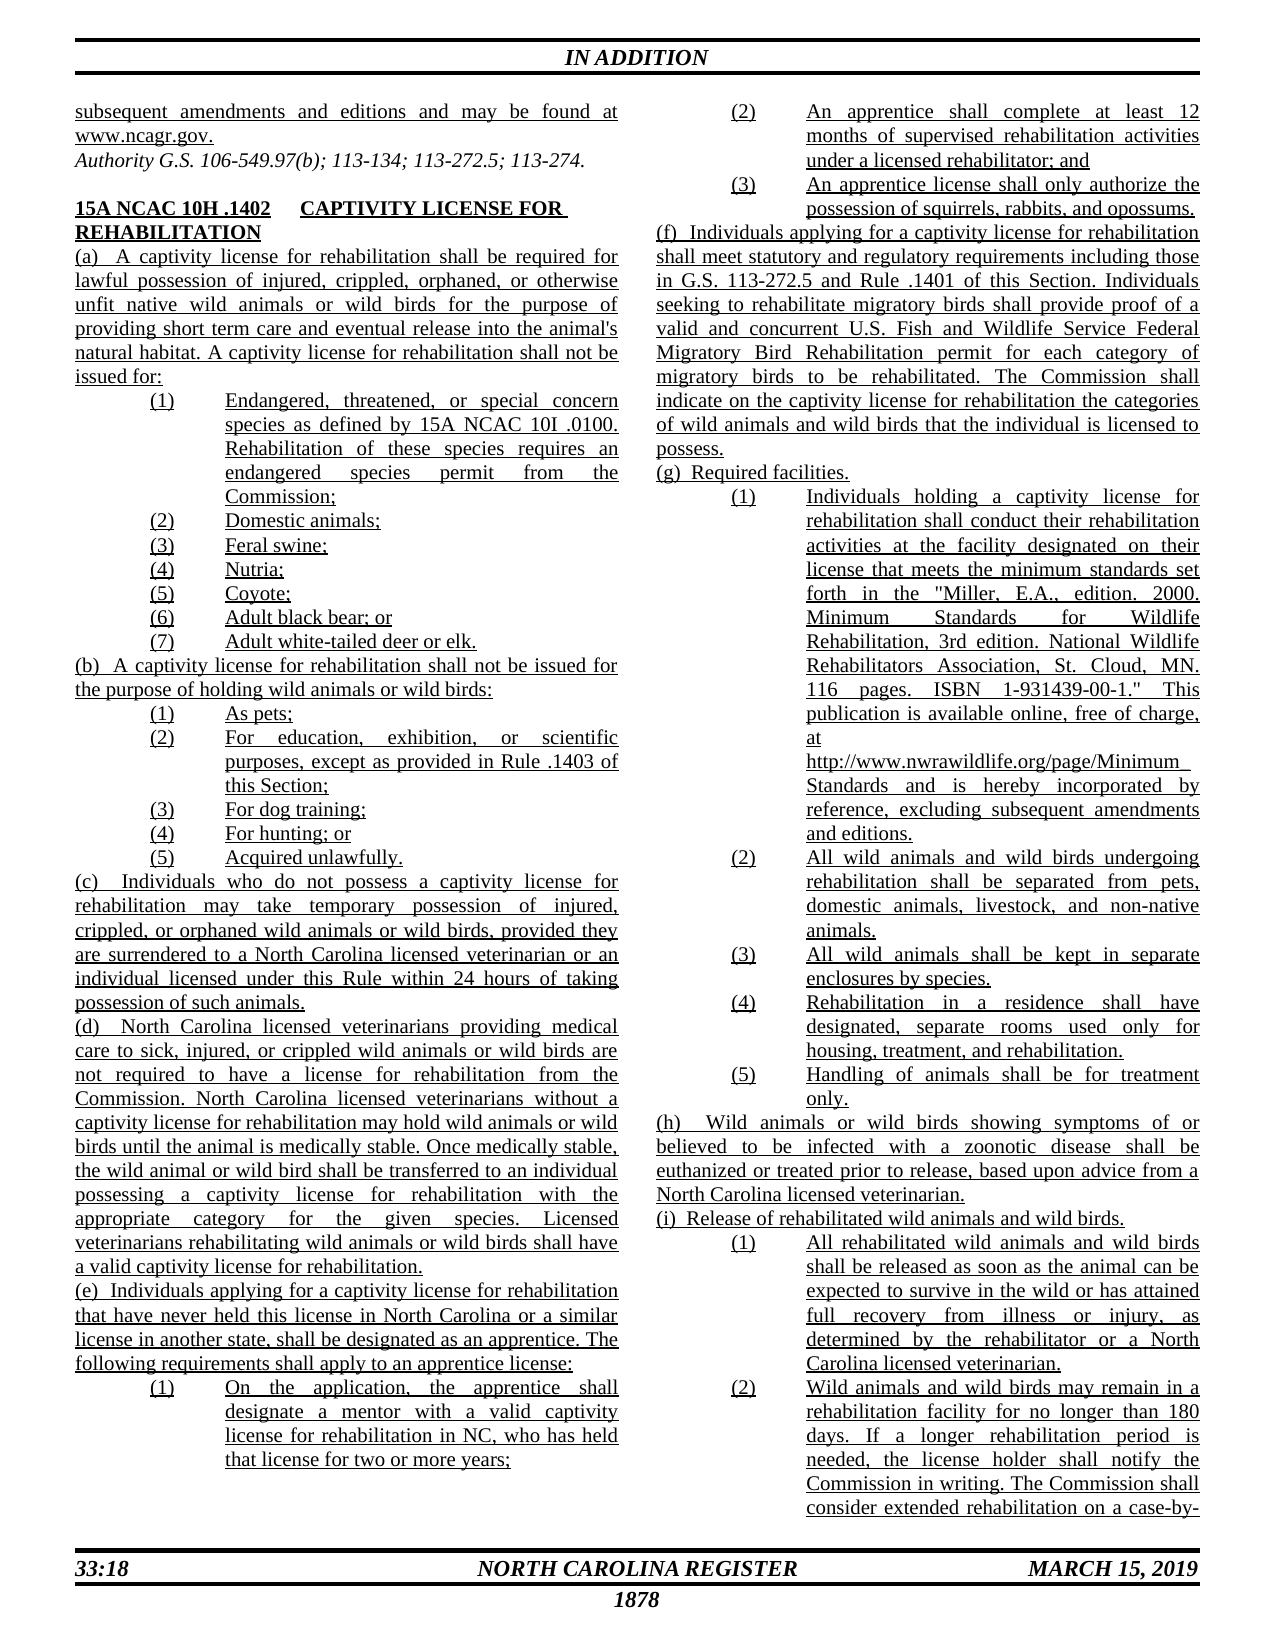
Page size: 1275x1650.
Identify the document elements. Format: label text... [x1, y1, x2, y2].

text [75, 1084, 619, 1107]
text (a) A captivity license for rehabilitation shall be required for lawful possession of injured, crippled, orphaned, or otherwise unfit native wild animals or wild birds for the purpose of providing short term care and eventual release into the animal's natural habitat. A captivity license for rehabilitation shall not be issued for: [75, 290, 619, 361]
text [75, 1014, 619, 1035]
text 15A NCAC 10H .1402 Captivity License for Rehabilitation [75, 196, 619, 244]
text (i) Release of rehabilitated wild animals and wild birds. [656, 1206, 1200, 1230]
text (3) For dog training; [150, 797, 619, 821]
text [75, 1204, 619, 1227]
text (1) Endangered, threatened, or special concern species as defined by 15A NCAC 10I .0100. Rehabilitation of these species requires an endangered species permit from the Commission; [150, 388, 619, 508]
text (2) An apprentice shall complete at least 12 months of supervised rehabilitation activities under a licensed rehabilitator; and [731, 99, 1200, 172]
text (g) Required facilities. [656, 460, 1200, 484]
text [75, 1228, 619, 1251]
text (5) Acquired unlawfully. [150, 845, 619, 869]
text (3) Feral swine; [150, 532, 619, 557]
text Authority G.S. 106-549.97(b); 113-134; 113-272.5; 113-274. [75, 147, 619, 172]
text (7) Adult white-tailed deer or elk. [150, 629, 619, 653]
text (5) Coyote; [150, 581, 619, 605]
text (4) For hunting; or [150, 821, 619, 845]
text (b) A captivity license for rehabilitation shall not be issued for the purpose of holding wild animals or wild birds: [75, 653, 619, 701]
text (4) Nutria; [150, 557, 619, 581]
text (3) An apprentice license shall only authorize the possession of squirrels, rabbits, and opossums. [731, 172, 1200, 220]
text (5) Handling of animals shall be for treatment only. [731, 1062, 1200, 1110]
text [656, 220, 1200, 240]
text (1) All rehabilitated wild animals and wild birds shall be released as soon as the animal can be expected to survive in the wild or has attained full recovery from illness or injury, as determined by the rehabilitator or a North Carolina licensed veterinarian. [731, 1230, 1200, 1375]
text (2) Domestic animals; [150, 508, 619, 532]
text (1) On the application, the apprentice shall designate a mentor with a valid captivity license for rehabilitation in NC, who has held that license for two or more years; [150, 1375, 619, 1471]
text (3) All wild animals shall be kept in separate enclosures by species. [731, 942, 1200, 990]
text (e) Individuals applying for a captivity license for rehabilitation that have never held this license in North Carolina or a similar license in another state, shall be designated as an apprentice. The following requirements shall apply to an apprentice license: [75, 1300, 619, 1347]
text (2) All wild animals and wild birds undergoing rehabilitation shall be separated from pets, domestic animals, livestock, and non-native animals. [731, 845, 1200, 942]
text (1) Individuals holding a captivity license for rehabilitation shall conduct their rehabilitation activities at the facility designated on their license that meets the minimum standards set forth in the "Miller, E.A., edition. 2000. Minimum Standards for Wildlife Rehabilitation, 3rd edition. National Wildlife Rehabilitators Association, St. Cloud, MN. 116 pages. ISBN 1-931439-00-1." This publication is available online, free of charge, at http://www.nwrawildlife.org/page/Minimum_Standards and is hereby incorporated by reference, excluding subsequent amendments and editions. [731, 484, 1200, 845]
text (h) Wild animals or wild birds showing symptoms of or believed to be infected with a zoonotic disease shall be euthanized or treated prior to release, based upon advice from a North Carolina licensed veterinarian. [656, 1156, 1200, 1206]
text (c) Individuals who do not possess a captivity license for rehabilitation may take temporary possession of injured, crippled, or orphaned wild animals or wild birds, provided they are surrendered to a North Carolina licensed veterinarian or an individual licensed under this Rule within 24 hours of taking possession of such animals. [75, 915, 619, 962]
text (6) Adult black bear; or [150, 605, 619, 629]
text (4) Rehabilitation in a residence shall have designated, separate rooms used only for housing, treatment, and rehabilitation. [731, 990, 1200, 1062]
text (2) For education, exhibition, or scientific purposes, except as provided in Rule .1403 of this Section; [150, 725, 619, 797]
text (1) As pets; [150, 701, 619, 725]
